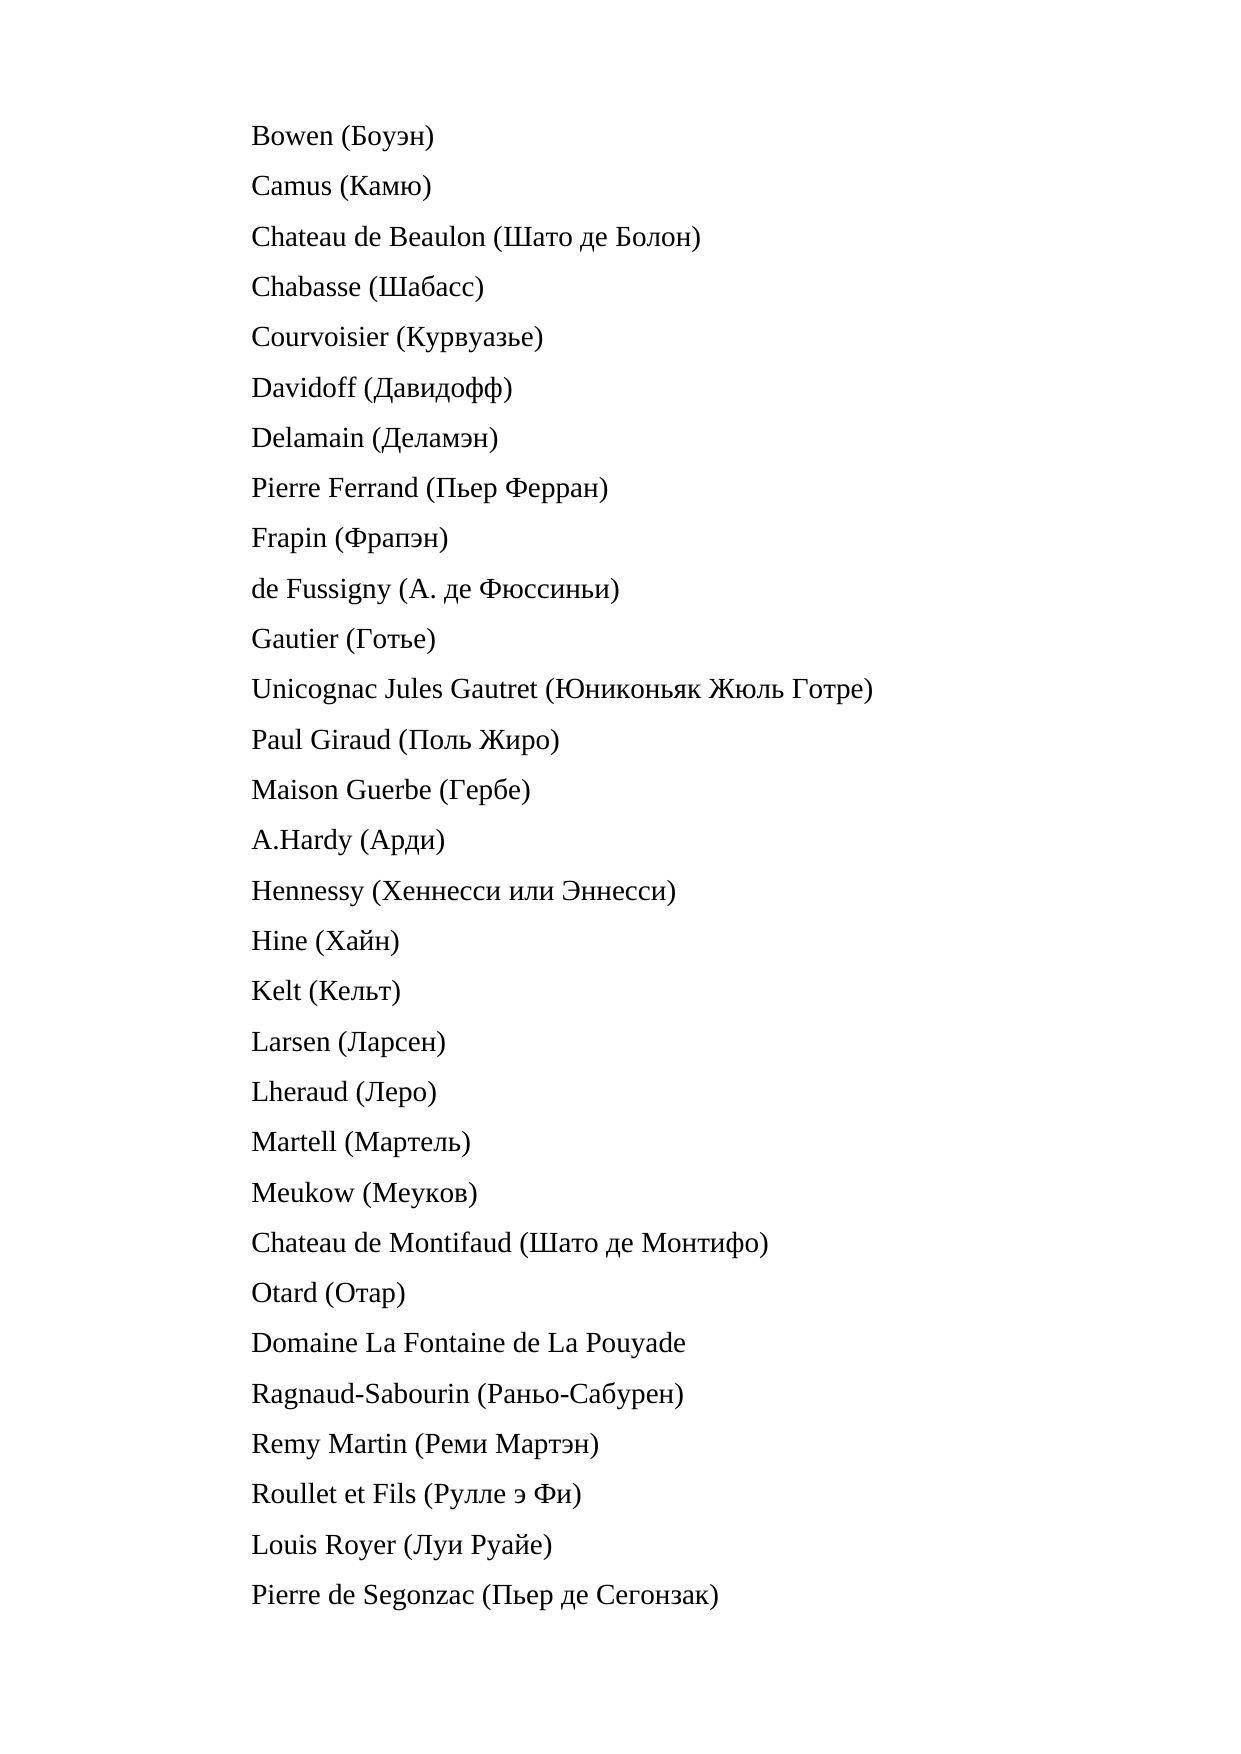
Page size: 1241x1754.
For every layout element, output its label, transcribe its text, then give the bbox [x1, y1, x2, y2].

text Ragnaud-Sabourin (Раньо-Сабурен) [177, 1376, 1152, 1409]
text Camus (Камю) [177, 168, 1152, 202]
text Louis Royer (Луи Руайе) [177, 1527, 1152, 1560]
text Chateau de Montifaud (Шато де Монтифо) [177, 1225, 1152, 1258]
text Meukow (Меуков) [177, 1175, 1152, 1208]
text Kelt (Кельт) [177, 973, 1152, 1007]
text Frapin (Фрапэн) [177, 521, 1152, 554]
text Pierre de Segonzac (Пьер де Сегонзак) [177, 1577, 1152, 1611]
text Larsen (Ларсен) [177, 1024, 1152, 1057]
text Unicognac Jules Gautret (Юниконьяк Жюль Готре) [177, 672, 1152, 705]
text Paul Giraud (Поль Жиро) [177, 722, 1152, 755]
text Delamain (Деламэн) [177, 420, 1152, 453]
text Remy Martin (Реми Мартэн) [177, 1426, 1152, 1460]
text Hine (Хайн) [177, 923, 1152, 957]
text Roullet et Fils (Рулле э Фи) [177, 1477, 1152, 1510]
text A.Hardy (Арди) [177, 822, 1152, 856]
text Gautier (Готье) [177, 621, 1152, 655]
text Lheraud (Леро) [177, 1074, 1152, 1108]
text de Fussigny (А. де Фюссиньи) [177, 571, 1152, 604]
text Davidoff (Давидофф) [177, 370, 1152, 403]
text Courvoisier (Курвуазье) [177, 319, 1152, 353]
text Maison Guerbe (Гербе) [177, 772, 1152, 806]
text Otard (Отар) [177, 1275, 1152, 1309]
text Chabasse (Шабасс) [177, 269, 1152, 303]
text Pierre Ferrand (Пьер Ферран) [177, 470, 1152, 504]
text Martell (Мартель) [177, 1124, 1152, 1158]
text Domaine La Fontaine de La Pouyade [177, 1326, 1152, 1359]
text Hennessy (Хеннесси или Эннесси) [177, 873, 1152, 906]
text Bowen (Боуэн) [177, 118, 1152, 152]
text Chateau de Beaulon (Шато де Болон) [177, 219, 1152, 252]
